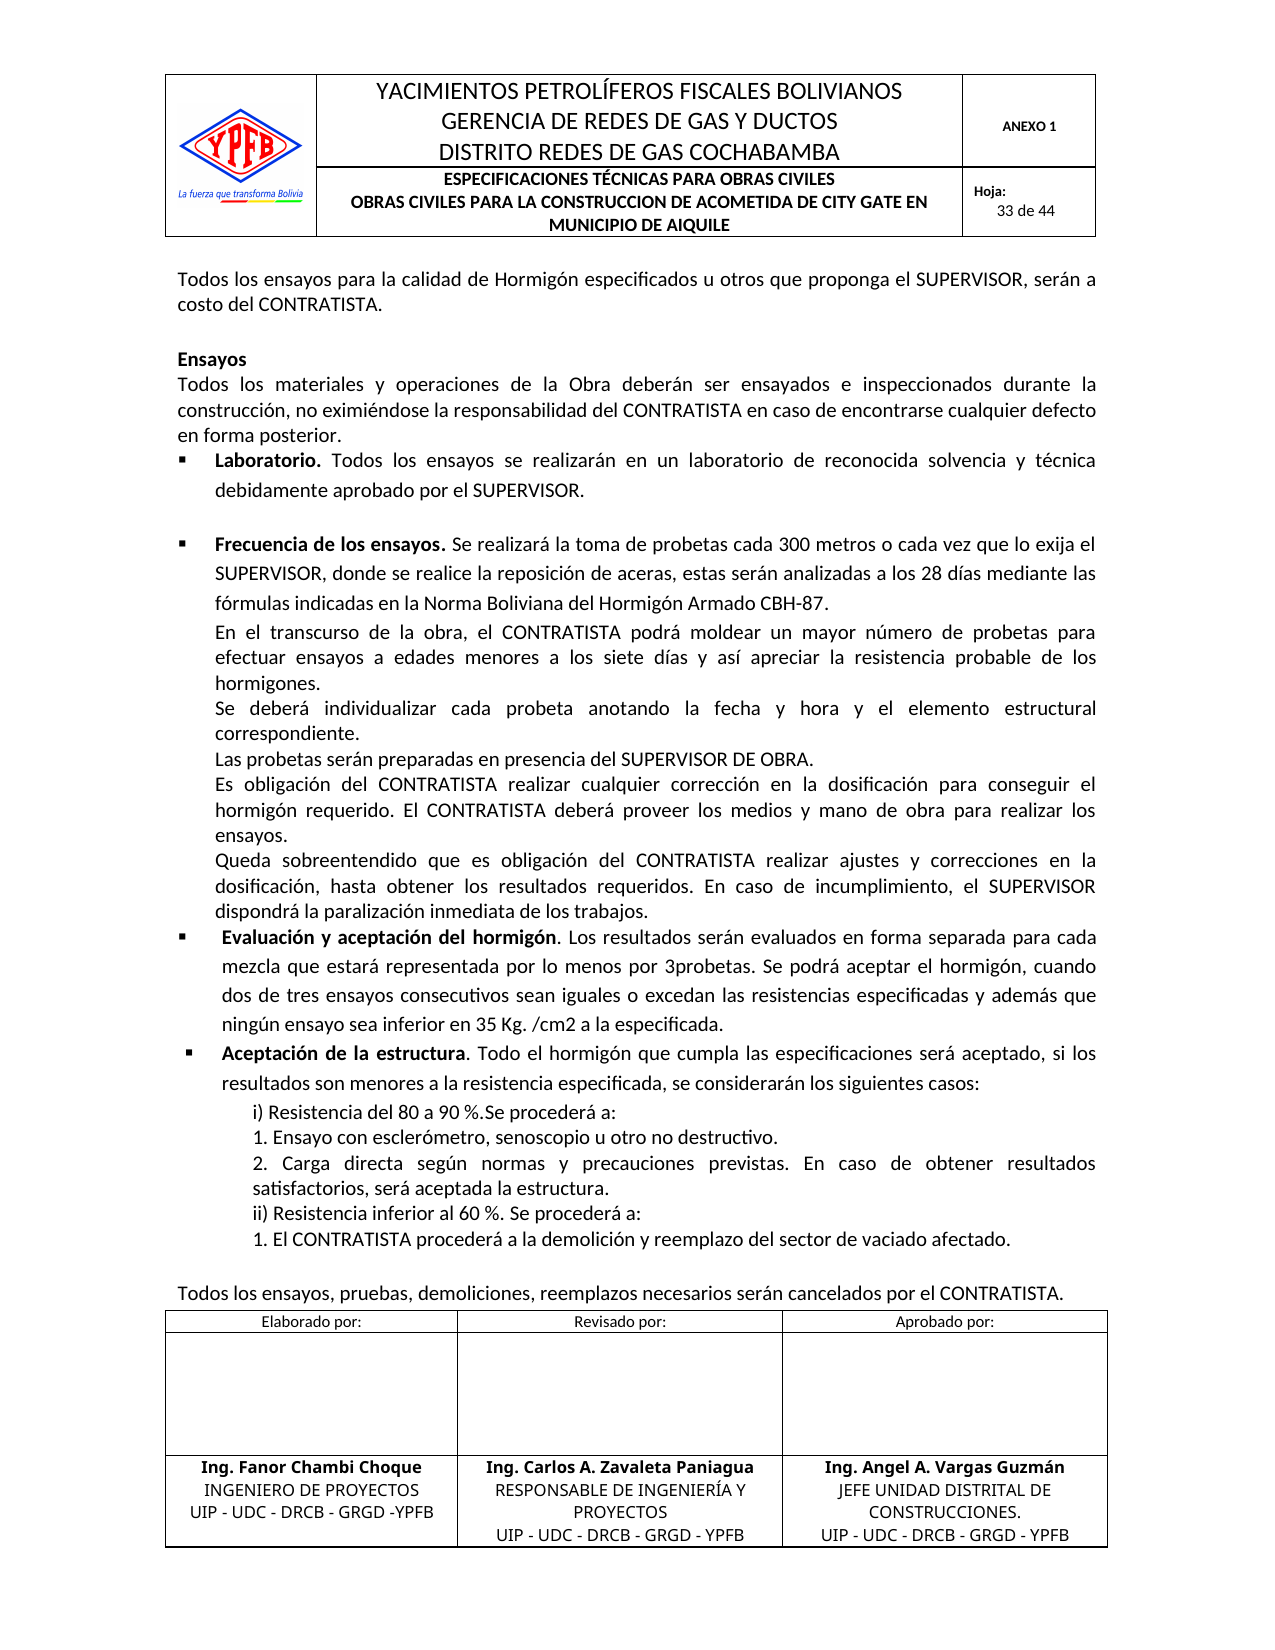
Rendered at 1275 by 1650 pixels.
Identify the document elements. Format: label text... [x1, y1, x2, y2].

text ii) Resistencia inferior al 60 %. Se procederá a: [177, 1201, 1098, 1226]
text 2. Carga directa según normas y precauciones previstas. En caso de obtener resultados satisfactorios, será aceptada la estructura. [252, 1150, 1098, 1201]
text Todos los ensayos para la calidad de Hormigón especificados u otros que proponga el SUPERVISOR, serán a costo del CONTRATISTA. [177, 266, 1098, 317]
text Todos los ensayos, pruebas, demoliciones, reemplazos necesarios serán cancelados por el CONTRATISTA. [177, 1281, 1098, 1306]
text i) Resistencia del 80 a 90 %.Se procederá a: [177, 1099, 1098, 1124]
list Laboratorio. Todos los ensayos se realizarán en un laboratorio de reconocida solvencia y técnica debidamente aprobado por el SUPERVISOR. [177, 448, 1098, 502]
list Aceptación de la estructura. Todo el hormigón que cumpla las especificaciones será aceptado, si los resultados son menores a la resistencia especificada, se considerarán los siguientes casos: [184, 1041, 1098, 1095]
text Todos los materiales y operaciones de la Obra deberán ser ensayados e inspeccionados durante la construcción, no eximiéndose la responsabilidad del CONTRATISTA en caso de encontrarse cualquier defecto en forma posterior. [177, 371, 1098, 448]
text Queda sobreentendido que es obligación del CONTRATISTA realizar ajustes y correcciones en la dosificación, hasta obtener los resultados requeridos. En caso de incumplimiento, el SUPERVISOR dispondrá la paralización inmediata de los trabajos. [215, 848, 1098, 924]
text Se deberá individualizar cada probeta anotando la fecha y hora y el elemento estructural correspondiente. [215, 695, 1098, 746]
text En el transcurso de la obra, el CONTRATISTA podrá moldear un mayor número de probetas para efectuar ensayos a edades menores a los siete días y así apreciar la resistencia probable de los hormigones. [215, 619, 1098, 695]
picture [176, 103, 304, 208]
text Es obligación del CONTRATISTA realizar cualquier corrección en la dosificación para conseguir el hormigón requerido. El CONTRATISTA deberá proveer los medios y mano de obra para realizar los ensayos. [215, 771, 1098, 848]
text 1. Ensayo con esclerómetro, senoscopio u otro no destructivo. [177, 1124, 1098, 1150]
text Ensayos [177, 346, 1098, 371]
text 1. El CONTRATISTA procederá a la demolición y reemplazo del sector de vaciado afectado. [252, 1226, 1098, 1251]
text Las probetas serán preparadas en presencia del SUPERVISOR DE OBRA. [177, 746, 1098, 771]
list Frecuencia de los ensayos. Se realizará la toma de probetas cada 300 metros o cada vez que lo exija el SUPERVISOR, donde se realice la reposición de aceras, estas serán analizadas a los 28 días mediante las fórmulas indicadas en la Norma Boliviana del Hormigón Armado CBH-87. [177, 531, 1098, 615]
list Evaluación y aceptación del hormigón. Los resultados serán evaluados en forma separada para cada mezcla que estará representada por lo menos por 3probetas. Se podrá aceptar el hormigón, cuando dos de tres ensayos consecutivos sean iguales o excedan las resistencias especificadas y además que ningún ensayo sea inferior en 35 Kg. /cm2 a la especificada. [177, 924, 1098, 1037]
